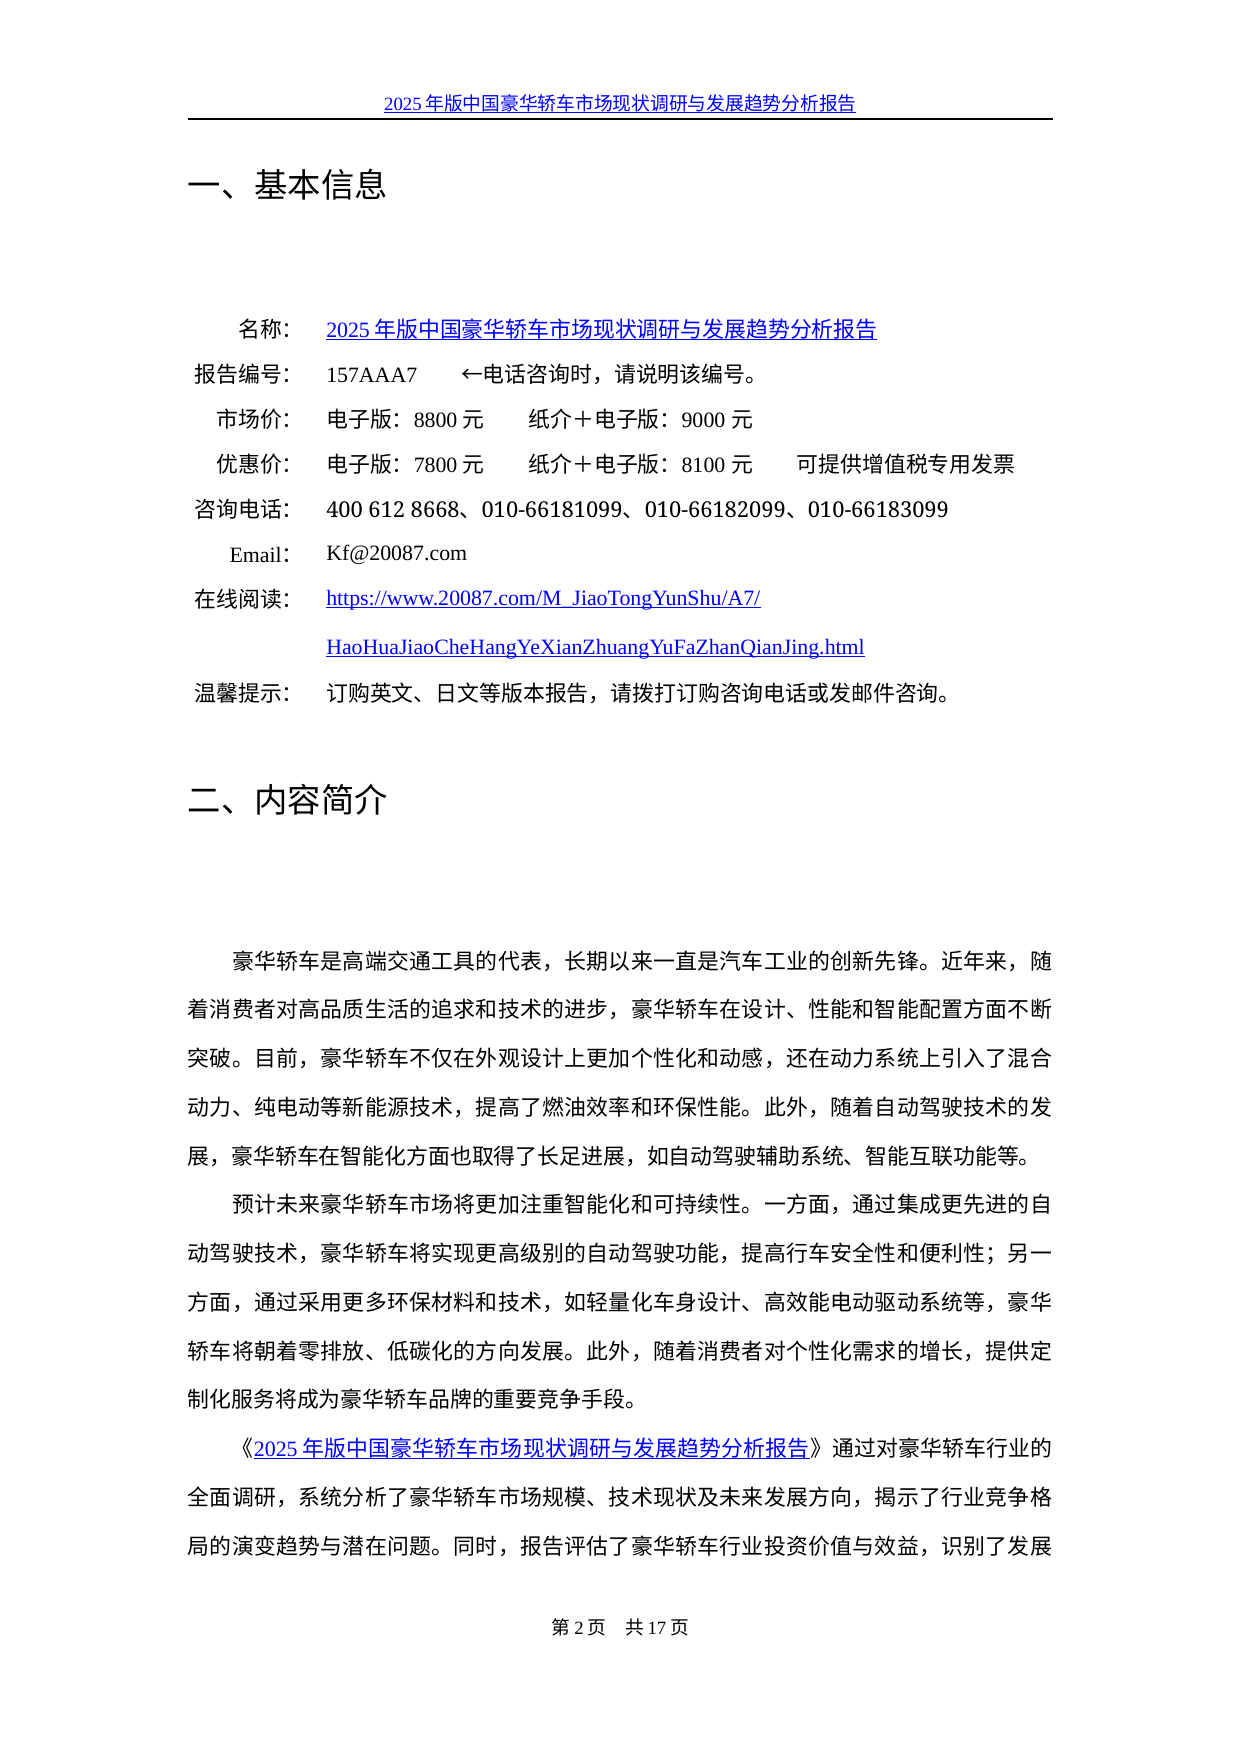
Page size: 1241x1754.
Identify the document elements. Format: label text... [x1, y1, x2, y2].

table_header 名称： [167, 312, 315, 357]
table_cell 订购英文、日文等版本报告，请拨打订购咨询电话或发邮件咨询。 [315, 675, 1073, 720]
table_cell 电子版：8800 元 纸介＋电子版：9000 元 [315, 402, 1073, 447]
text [187, 943, 1053, 1561]
table_cell 咨询电话： [167, 492, 315, 537]
table_header 2025年版中国豪华轿车市场现状调研与发展趋势分析报告 [315, 312, 1073, 357]
table_cell 157AAA7 ←电话咨询时，请说明该编号。 [315, 357, 1073, 402]
table_cell Kf@20087.com [315, 537, 1073, 582]
table_cell 温馨提示： [167, 675, 315, 720]
title 一、基本信息 [187, 150, 1053, 215]
table_cell 优惠价： [167, 447, 315, 492]
table_cell 在线阅读： [167, 582, 315, 675]
table_cell 电子版：7800 元 纸介＋电子版：8100 元 可提供增值税专用发票 [315, 447, 1073, 492]
table_cell 报告编号： [167, 357, 315, 402]
title 二、内容简介 [187, 766, 1053, 831]
table_cell [315, 582, 1073, 675]
table_cell 市场价： [167, 402, 315, 447]
table_cell Email： [167, 537, 315, 582]
table_cell 400 612 8668、010-66181099、010-66182099、010-66183099 [315, 492, 1073, 537]
